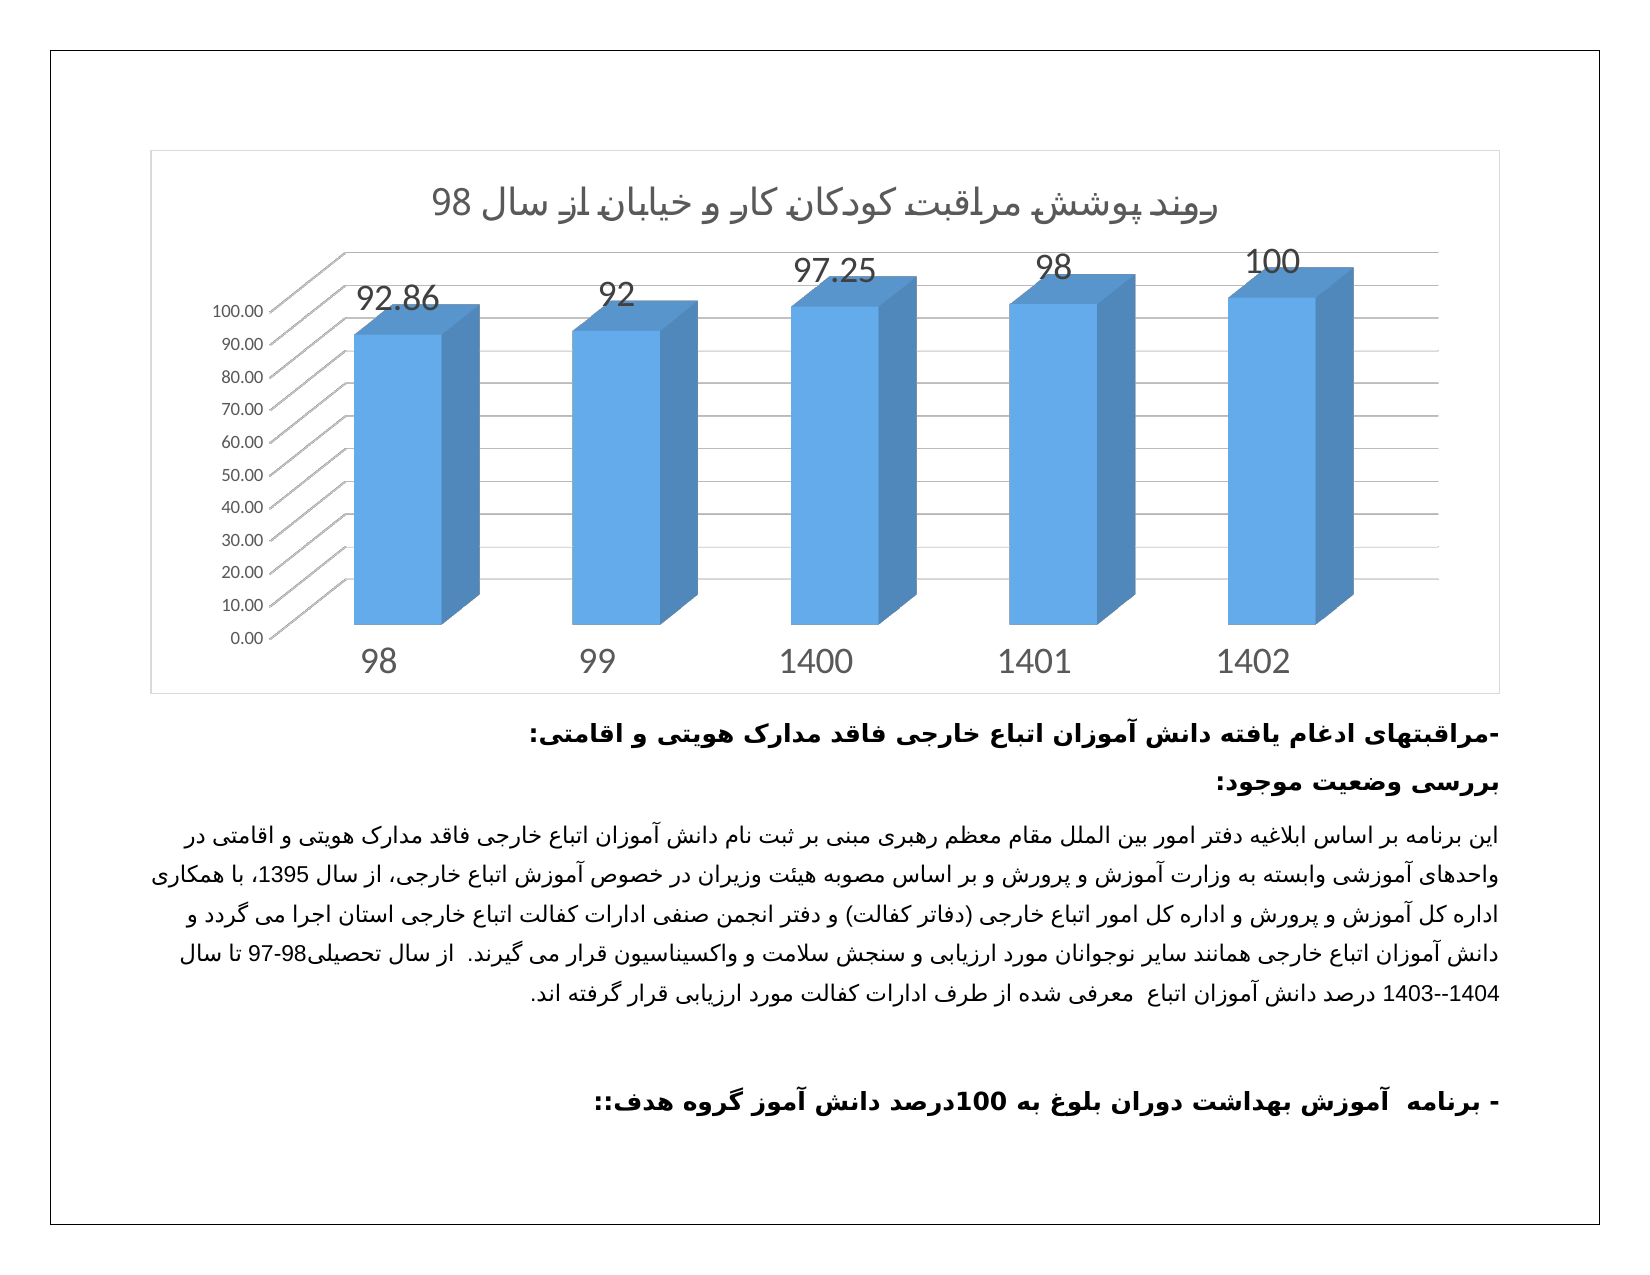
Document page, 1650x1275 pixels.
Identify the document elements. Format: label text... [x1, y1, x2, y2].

text این برنامه بر اساس ابلاغیه دفتر امور بین الملل مقام معظم رهبری مبنی بر ثبت نام دانش آموزان اتباع خارجی فاقد مدارک هویتی و اقامتی در واحدهای آموزشی وابسته به وزارت آموزش و پرورش و بر اساس مصوبه هیئت وزیران در خصوص آموزش اتباع خارجی، از سال 1395، با همکاری اداره کل آموزش و پرورش و اداره کل امور اتباع خارجی (دفاتر کفالت) و دفتر انجمن صنفی ادارات کفالت اتباع خارجی استان اجرا می گردد و دانش آموزان اتباع خارجی همانند سایر نوجوانان مورد ارزیابی و سنجش سلامت و واکسیناسیون قرار می گیرند. از سال تحصیلی98-97 تا سال 1404--1403 درصد دانش آموزان اتباع معرفی شده از طرف ادارات کفالت مورد ارزیابی قرار گرفته اند. [150, 822, 1500, 1006]
text -مراقبتهای ادغام یافته دانش آموزان اتباع خارجی فاقد مدارک هویتی و اقامتی: [150, 719, 1500, 748]
text بررسی وضعیت موجود: [150, 767, 1500, 796]
text - برنامه آموزش بهداشت دوران بلوغ به 100درصد دانش آموز گروه هدف:: [150, 1087, 1500, 1117]
